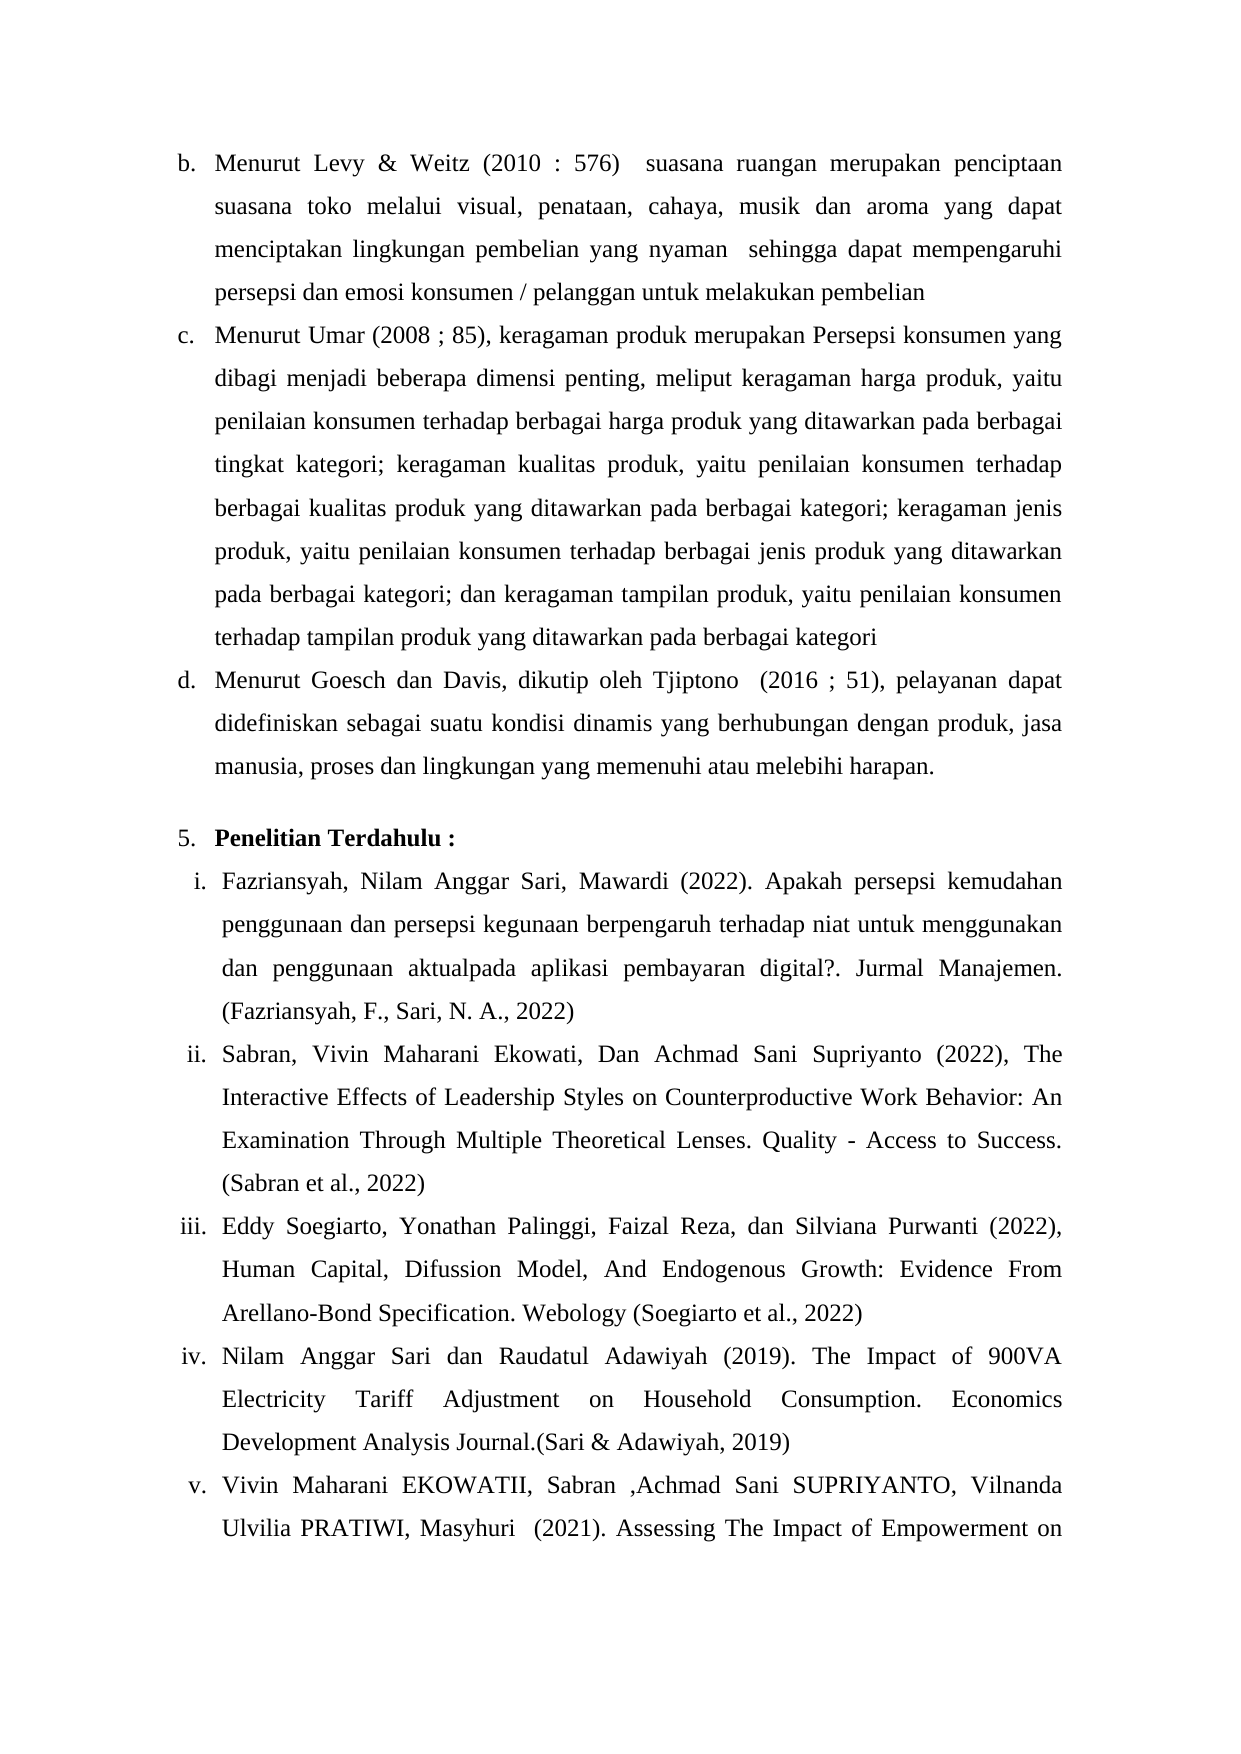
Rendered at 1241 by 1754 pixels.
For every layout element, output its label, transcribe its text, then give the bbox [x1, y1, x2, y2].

list Menurut Levy & Weitz (2010 : 576) suasana ruangan merupakan penciptaan suasana toko melalui visual, penataan, cahaya, musik dan aroma yang dapat menciptakan lingkungan pembelian yang nyaman sehingga dapat mempengaruhi persepsi dan emosi konsumen / pelanggan untuk melakukan pembelian [177, 148, 1063, 306]
list Penelitian Terdahulu : [177, 823, 1063, 852]
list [207, 1470, 1063, 1542]
list Sabran, Vivin Maharani Ekowati, Dan Achmad Sani Supriyanto (2022), The Interactive Effects of Leadership Styles on Counterproductive Work Behavior: An Examination Through Multiple Theoretical Lenses. Quality - Access to Success.(Sabran et al., 2022) [207, 1039, 1063, 1197]
list Menurut Goesch dan Davis, dikutip oleh Tjiptono (2016 ; 51), pelayanan dapat didefiniskan sebagai suatu kondisi dinamis yang berhubungan dengan produk, jasa manusia, proses dan lingkungan yang memenuhi atau melebihi harapan. [177, 665, 1063, 780]
list Nilam Anggar Sari dan Raudatul Adawiyah (2019). The Impact of 900VA Electricity Tariff Adjustment on Household Consumption. Economics Development Analysis Journal.(Sari & Adawiyah, 2019) [207, 1341, 1063, 1456]
list Eddy Soegiarto, Yonathan Palinggi, Faizal Reza, dan Silviana Purwanti (2022), Human Capital, Difussion Model, And Endogenous Growth: Evidence From Arellano-Bond Specification. Webology (Soegiarto et al., 2022) [207, 1211, 1063, 1326]
list Fazriansyah, Nilam Anggar Sari, Mawardi (2022). Apakah persepsi kemudahan penggunaan dan persepsi kegunaan berpengaruh terhadap niat untuk menggunakan dan penggunaan aktualpada aplikasi pembayaran digital?. Jurmal Manajemen.(Fazriansyah, F., Sari, N. A., 2022) [207, 866, 1063, 1024]
list Menurut Umar (2008 ; 85), keragaman produk merupakan Persepsi konsumen yang dibagi menjadi beberapa dimensi penting, meliput keragaman harga produk, yaitu penilaian konsumen terhadap berbagai harga produk yang ditawarkan pada berbagai tingkat kategori; keragaman kualitas produk, yaitu penilaian konsumen terhadap berbagai kualitas produk yang ditawarkan pada berbagai kategori; keragaman jenis produk, yaitu penilaian konsumen terhadap berbagai jenis produk yang ditawarkan pada berbagai kategori; dan keragaman tampilan produk, yaitu penilaian konsumen terhadap tampilan produk yang ditawarkan pada berbagai kategori [177, 320, 1063, 651]
